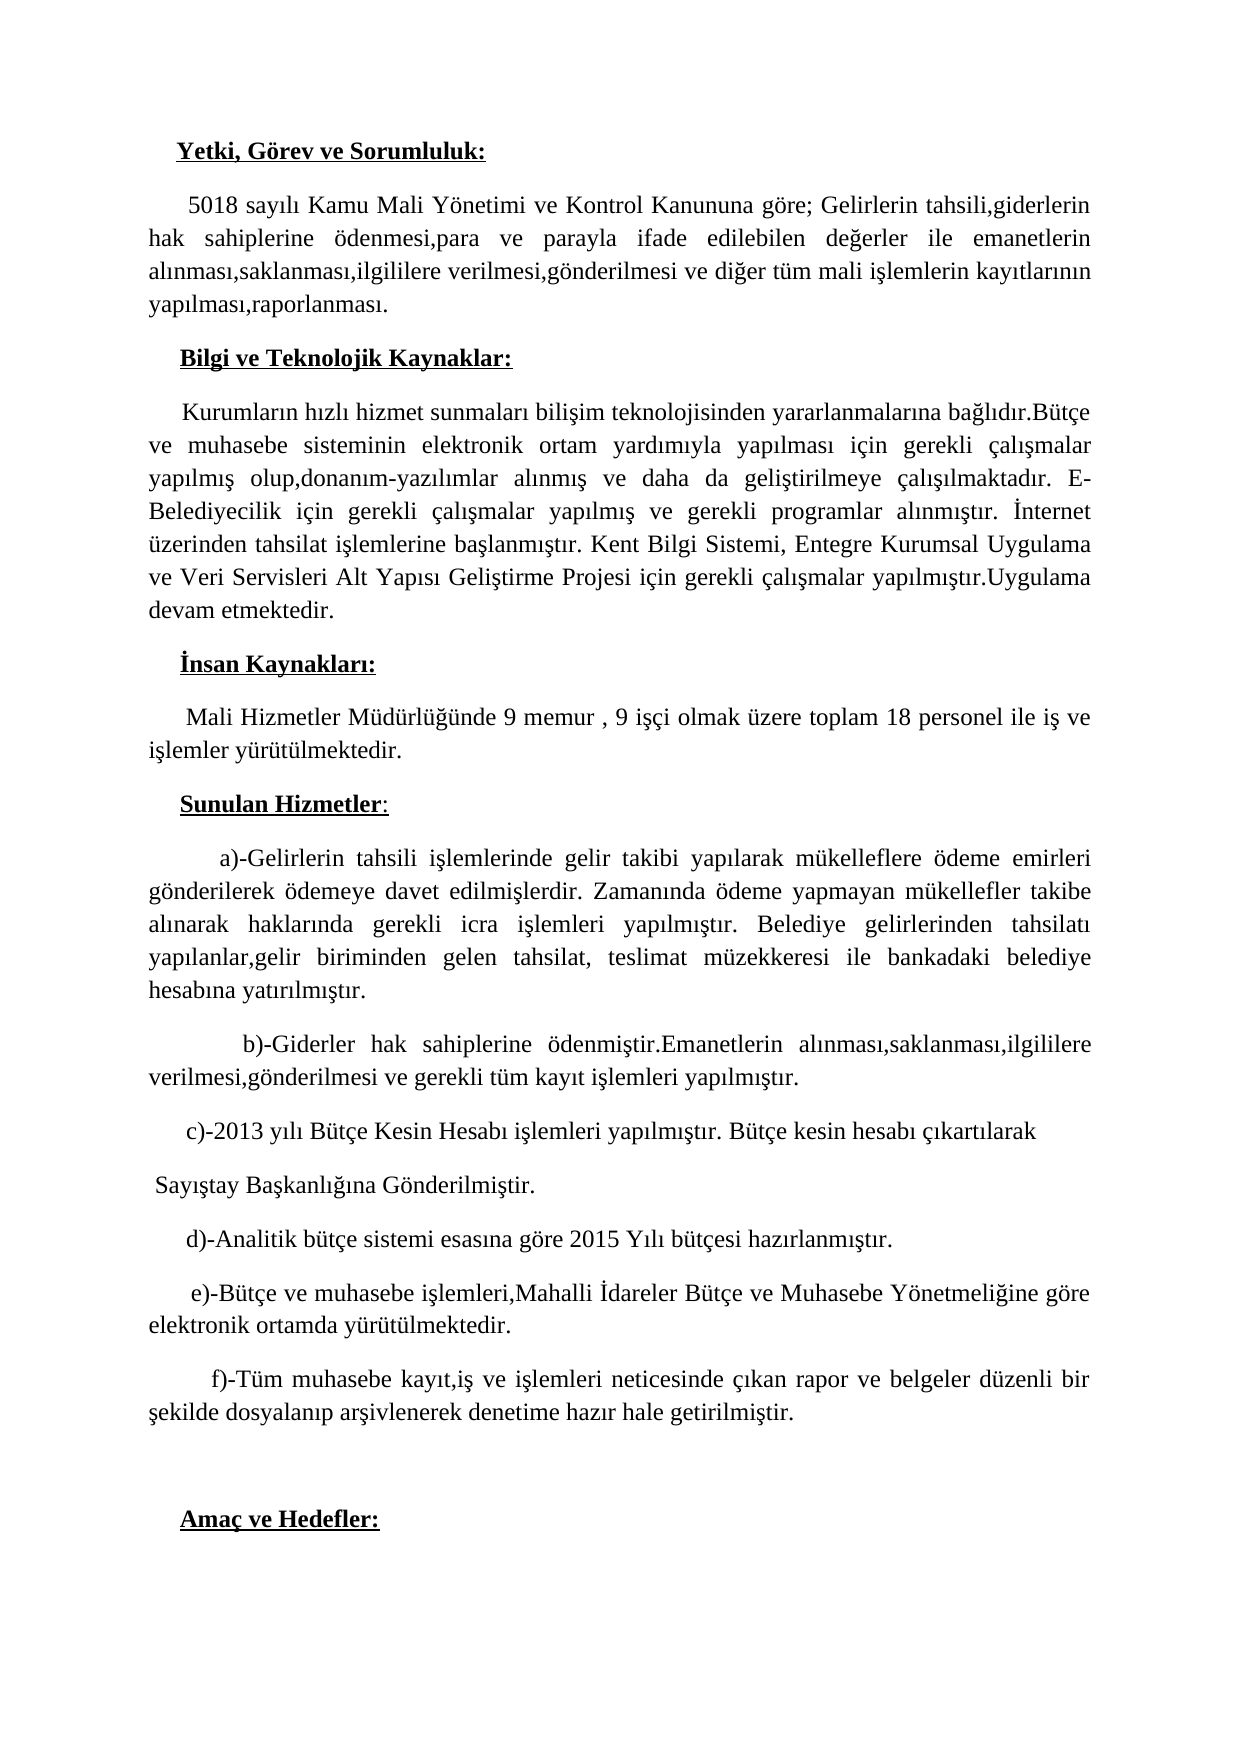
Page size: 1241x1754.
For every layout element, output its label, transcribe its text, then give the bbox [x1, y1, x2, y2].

text d)-Analitik bütçe sistemi esasına göre 2015 Yılı bütçesi hazırlanmıştır. [148, 1224, 1092, 1252]
text a)-Gelirlerin tahsili işlemlerinde gelir takibi yapılarak mükelleflere ödeme emirleri gönderilerek ödemeye davet edilmişlerdir. Zamanında ödeme yapmayan mükellefler takibe alınarak haklarında gerekli icra işlemleri yapılmıştır. Belediye gelirlerinden tahsilatı yapılanlar,gelir biriminden gelen tahsilat, teslimat müzekkeresi ile bankadaki belediye hesabına yatırılmıştır. [148, 843, 1092, 1004]
text b)-Giderler hak sahiplerine ödenmiştir.Emanetlerin alınması,saklanması,ilgililere verilmesi,gönderilmesi ve gerekli tüm kayıt işlemleri yapılmıştır. [148, 1029, 1092, 1091]
text Yetki, Görev ve Sorumluluk: [148, 136, 1092, 165]
text f)-Tüm muhasebe kayıt,iş ve işlemleri neticesinde çıkan rapor ve belgeler düzenli bir şekilde dosyalanıp arşivlenerek denetime hazır hale getirilmiştir. [148, 1364, 1092, 1426]
text Amaç ve Hedefler: [148, 1504, 1092, 1533]
text Mali Hizmetler Müdürlüğünde 9 memur , 9 işçi olmak üzere toplam 18 personel ile iş ve işlemler yürütülmektedir. [148, 702, 1092, 764]
text Bilgi ve Teknolojik Kaynaklar: [148, 343, 1092, 372]
text Sunulan Hizmetler: [148, 789, 1092, 818]
text Sayıştay Başkanlığına Gönderilmiştir. [148, 1170, 1092, 1199]
text e)-Bütçe ve muhasebe işlemleri,Mahalli İdareler Bütçe ve Muhasebe Yönetmeliğine göre elektronik ortamda yürütülmektedir. [148, 1278, 1092, 1339]
text Kurumların hızlı hizmet sunmaları bilişim teknolojisinden yararlanmalarına bağlıdır.Bütçe ve muhasebe sisteminin elektronik ortam yardımıyla yapılması için gerekli çalışmalar yapılmış olup,donanım-yazılımlar alınmış ve daha da geliştirilmeye çalışılmaktadır. E-Belediyecilik için gerekli çalışmalar yapılmış ve gerekli programlar alınmıştır. İnternet üzerinden tahsilat işlemlerine başlanmıştır. Kent Bilgi Sistemi, Entegre Kurumsal Uygulama ve Veri Servisleri Alt Yapısı Geliştirme Projesi için gerekli çalışmalar yapılmıştır.Uygulama devam etmektedir. [148, 397, 1092, 623]
text c)-2013 yılı Bütçe Kesin Hesabı işlemleri yapılmıştır. Bütçe kesin hesabı çıkartılarak [148, 1116, 1092, 1145]
text İnsan Kaynakları: [148, 649, 1092, 677]
text 5018 sayılı Kamu Mali Yönetimi ve Kontrol Kanununa göre; Gelirlerin tahsili,giderlerin hak sahiplerine ödenmesi,para ve parayla ifade edilebilen değerler ile emanetlerin alınması,saklanması,ilgililere verilmesi,gönderilmesi ve diğer tüm mali işlemlerin kayıtlarının yapılması,raporlanması. [148, 190, 1092, 318]
